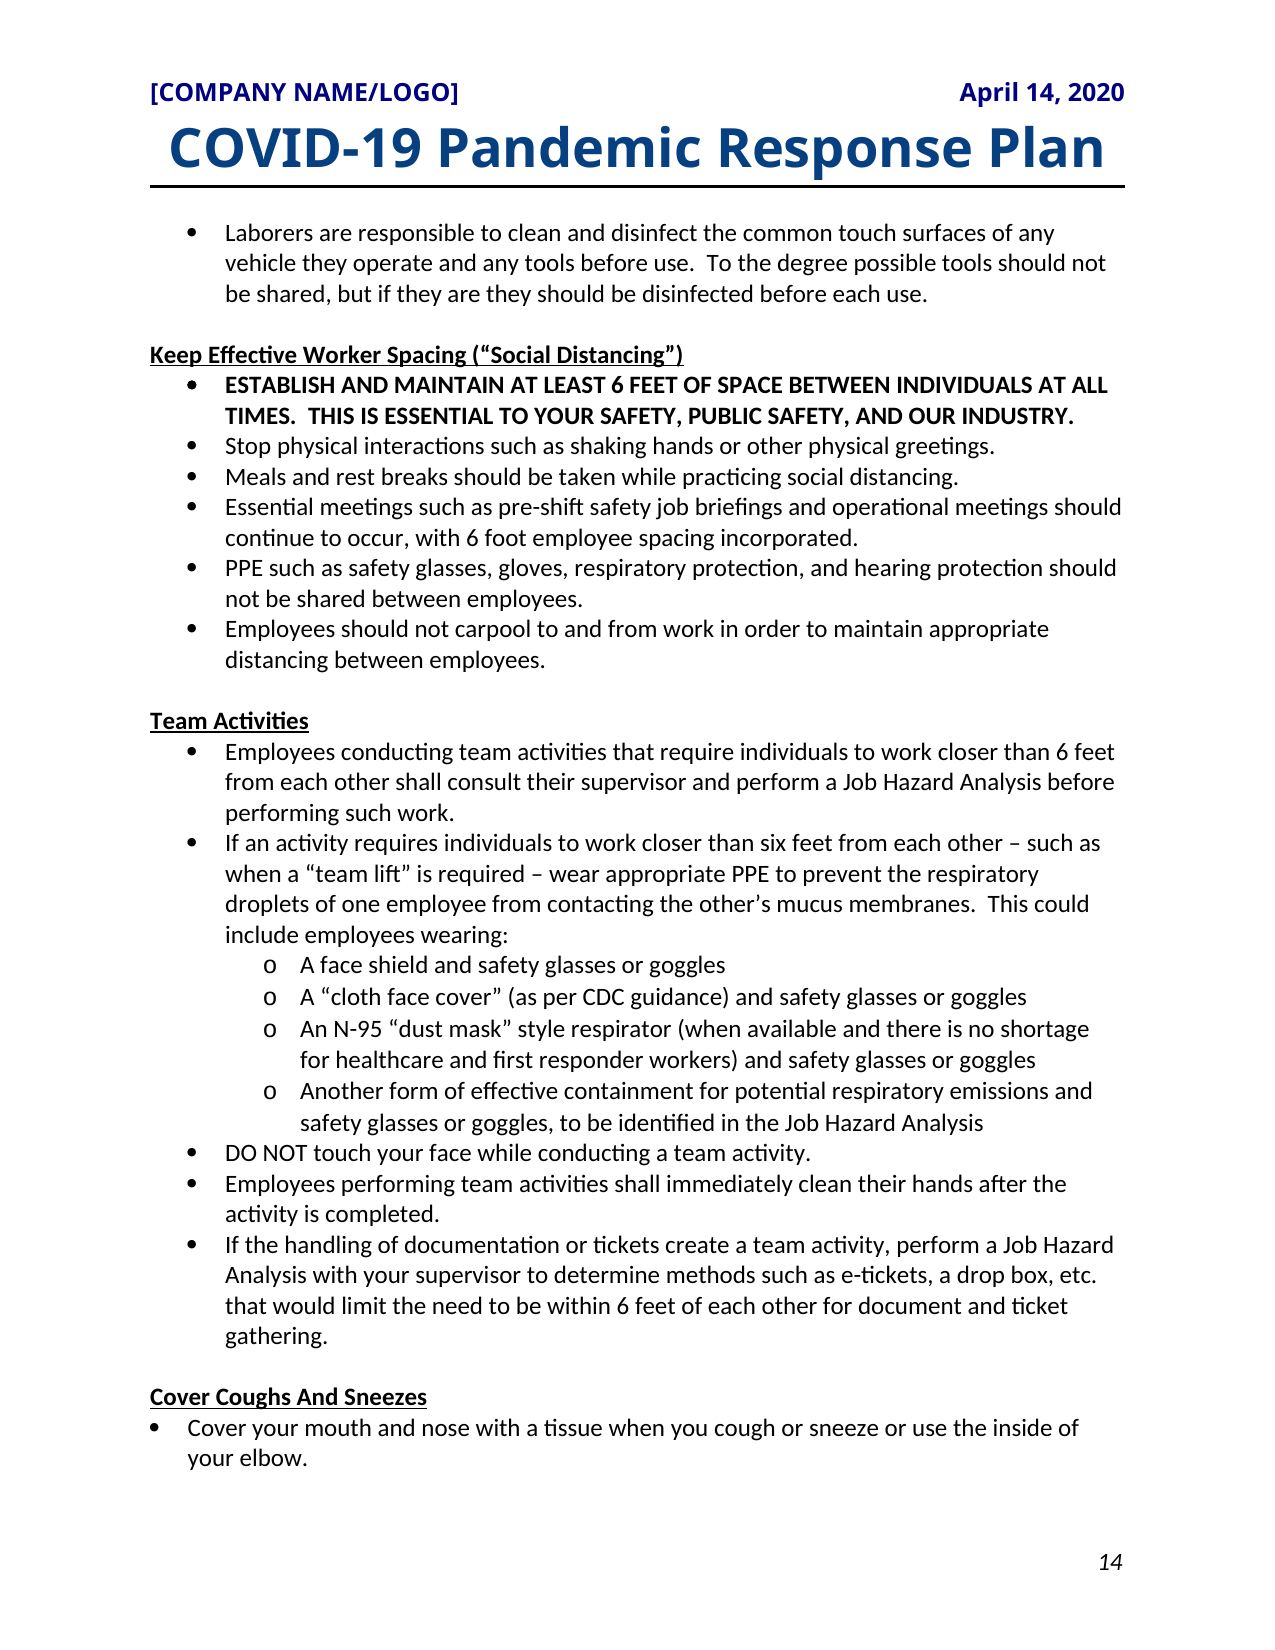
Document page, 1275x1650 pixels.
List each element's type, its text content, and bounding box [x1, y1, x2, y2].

list If the handling of documentation or tickets create a team activity, perform a Job Hazard Analysis with your supervisor to determine methods such as e-tickets, a drop box, etc. that would limit the need to be within 6 feet of each other for document and ticket gathering. [187, 1229, 1125, 1351]
text Keep Effective Worker Spacing (“Social Distancing”) [150, 339, 1125, 369]
list ESTABLISH AND MAINTAIN AT LEAST 6 FEET OF SPACE BETWEEN INDIVIDUALS AT ALL TIMES. THIS IS ESSENTIAL TO YOUR SAFETY, PUBLIC SAFETY, AND OUR INDUSTRY. [187, 369, 1125, 430]
list Cover your mouth and nose with a tissue when you cough or sneeze or use the inside of your elbow. [150, 1412, 1125, 1473]
list Another form of effective containment for potential respiratory emissions and safety glasses or goggles, to be identified in the Job Hazard Analysis [262, 1075, 1125, 1137]
list DO NOT touch your face while conducting a team activity. [187, 1137, 1125, 1168]
text Cover Coughs And Sneezes [150, 1382, 1125, 1412]
list Employees should not carpool to and from work in order to maintain appropriate distancing between employees. [187, 613, 1125, 674]
list PPE such as safety glasses, gloves, respiratory protection, and hearing protection should not be shared between employees. [187, 552, 1125, 613]
list Stop physical interactions such as shaking hands or other physical greetings. [187, 430, 1125, 461]
text Team Activities [150, 705, 1125, 736]
list Employees performing team activities shall immediately clean their hands after the activity is completed. [187, 1168, 1125, 1229]
list An N-95 “dust mask” style respirator (when available and there is no shortage for healthcare and first responder workers) and safety glasses or goggles [262, 1013, 1125, 1075]
list Employees conducting team activities that require individuals to work closer than 6 feet from each other shall consult their supervisor and perform a Job Hazard Analysis before performing such work. [187, 736, 1125, 827]
list A “cloth face cover” (as per CDC guidance) and safety glasses or goggles [262, 981, 1125, 1013]
list Laborers are responsible to clean and disinfect the common touch surfaces of any vehicle they operate and any tools before use. To the degree possible tools should not be shared, but if they are they should be disinfected before each use. [187, 217, 1125, 308]
list Essential meetings such as pre-shift safety job briefings and operational meetings should continue to occur, with 6 foot employee spacing incorporated. [187, 491, 1125, 552]
list A face shield and safety glasses or goggles [262, 949, 1125, 981]
list Meals and rest breaks should be taken while practicing social distancing. [187, 461, 1125, 491]
list If an activity requires individuals to work closer than six feet from each other – such as when a “team lift” is required – wear appropriate PPE to prevent the respiratory droplets of one employee from contacting the other’s mucus membranes. This could include employees wearing: [187, 827, 1125, 949]
